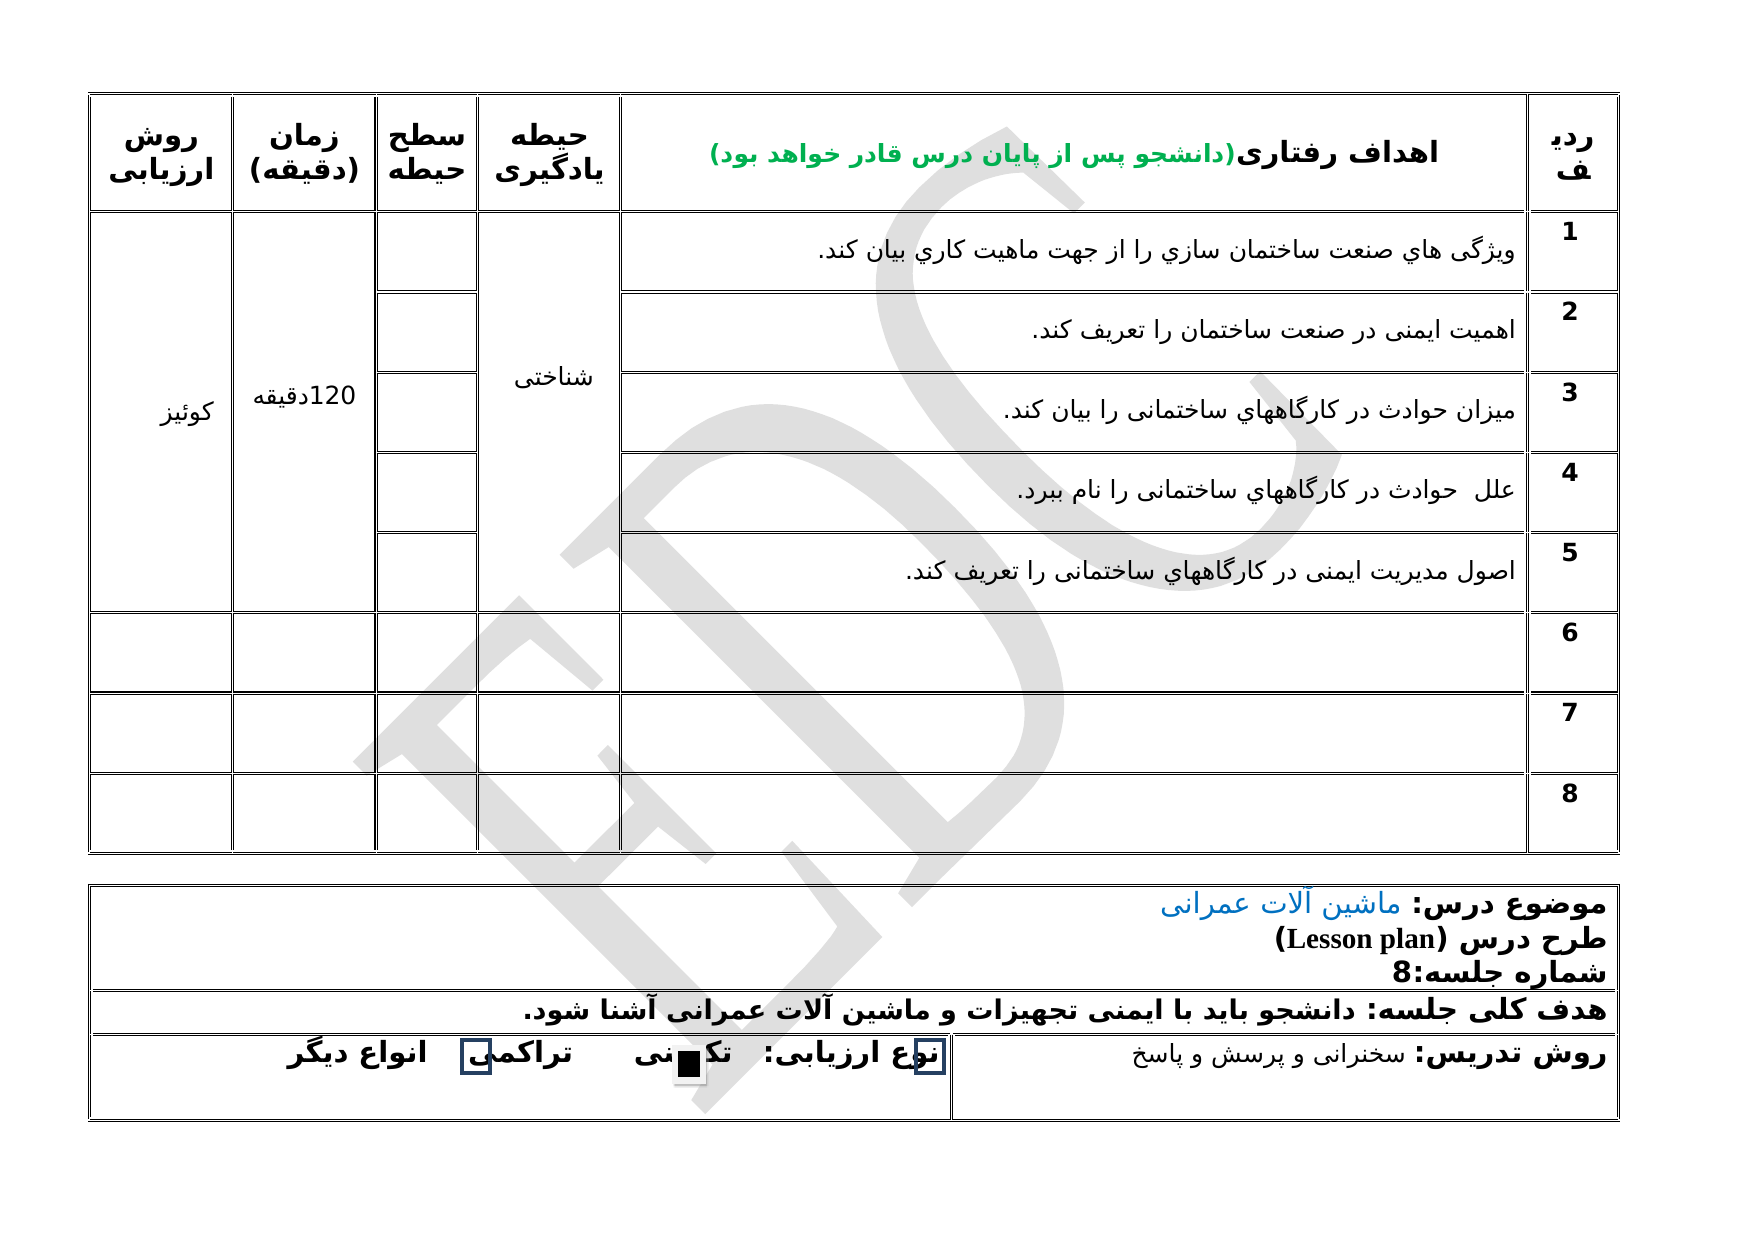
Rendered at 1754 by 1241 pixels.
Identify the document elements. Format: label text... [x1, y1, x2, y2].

table_cell [1528, 290, 1619, 371]
table_cell [91, 695, 231, 772]
table_cell [91, 614, 231, 691]
table_cell روش تدریس: سخنرانی و پرسش و پاسخ [952, 1033, 1619, 1119]
table_cell زمان (دقیقه) [233, 95, 376, 210]
table_cell [1529, 451, 1617, 531]
table_cell [1528, 210, 1619, 290]
table_cell [378, 213, 476, 290]
table_cell [378, 695, 476, 772]
table_cell [233, 775, 376, 852]
table_cell [234, 614, 374, 691]
table_cell هدف کلی جلسه: دانشجو باید با ایمنی تجهیزات و ماشین آلات عمرانی آشنا شود. [90, 989, 1619, 1032]
table_cell ردیف [1529, 93, 1619, 210]
table_cell کوئیز [91, 213, 231, 611]
table_cell علل حوادث در کارگاههاي ساختمانی را نام ببرد. [622, 451, 1526, 531]
table_cell [1528, 611, 1619, 691]
table_cell [234, 695, 374, 772]
table_cell نوع ارزیابی: تکوینی تراکمی انواع دیگر [90, 1033, 952, 1119]
table_cell روش ارزیابی [90, 93, 233, 210]
table_cell [479, 614, 619, 691]
table_cell میزان حوادث در کارگاههاي ساختمانی را بیان کند. [622, 371, 1526, 451]
table_cell [1529, 371, 1617, 451]
table_cell اصول مدیریت ایمنی در کارگاه‏هاي ساختمانی را تعریف کند. [621, 531, 1527, 611]
table_cell [621, 611, 1527, 691]
table_cell [1529, 772, 1619, 852]
table_cell [478, 772, 621, 852]
table_cell 120دقیقه [234, 213, 374, 611]
table_cell [479, 695, 619, 772]
table_header موضوع درس: ماشین آلات عمرانی طرح درس (Lesson plan) شماره جلسه:8 [91, 887, 1617, 989]
table_cell [622, 691, 1526, 772]
table_cell [378, 294, 476, 371]
table_cell اهمیت ایمنی در صنعت ساختمان را تعریف کند. [621, 290, 1527, 371]
table_cell [376, 772, 478, 852]
table_cell [378, 534, 476, 611]
table_cell [90, 772, 233, 852]
table_cell [621, 772, 1526, 852]
table_cell سطح حیطه [376, 93, 478, 210]
table_cell ویژگی هاي صنعت ساختمان سازي را از جهت ماهیت کاري بیان کند. [621, 210, 1527, 290]
table_cell [1528, 531, 1619, 611]
table_cell [1529, 691, 1617, 772]
table_cell شناختی [479, 213, 619, 611]
table_cell [378, 374, 476, 451]
table_cell حیطه یادگیری [478, 93, 621, 210]
table_cell اهداف رفتاری(دانشجو پس از پایان درس قادر خواهد بود) [621, 95, 1526, 210]
table_cell [378, 614, 476, 691]
table_cell [378, 454, 476, 531]
